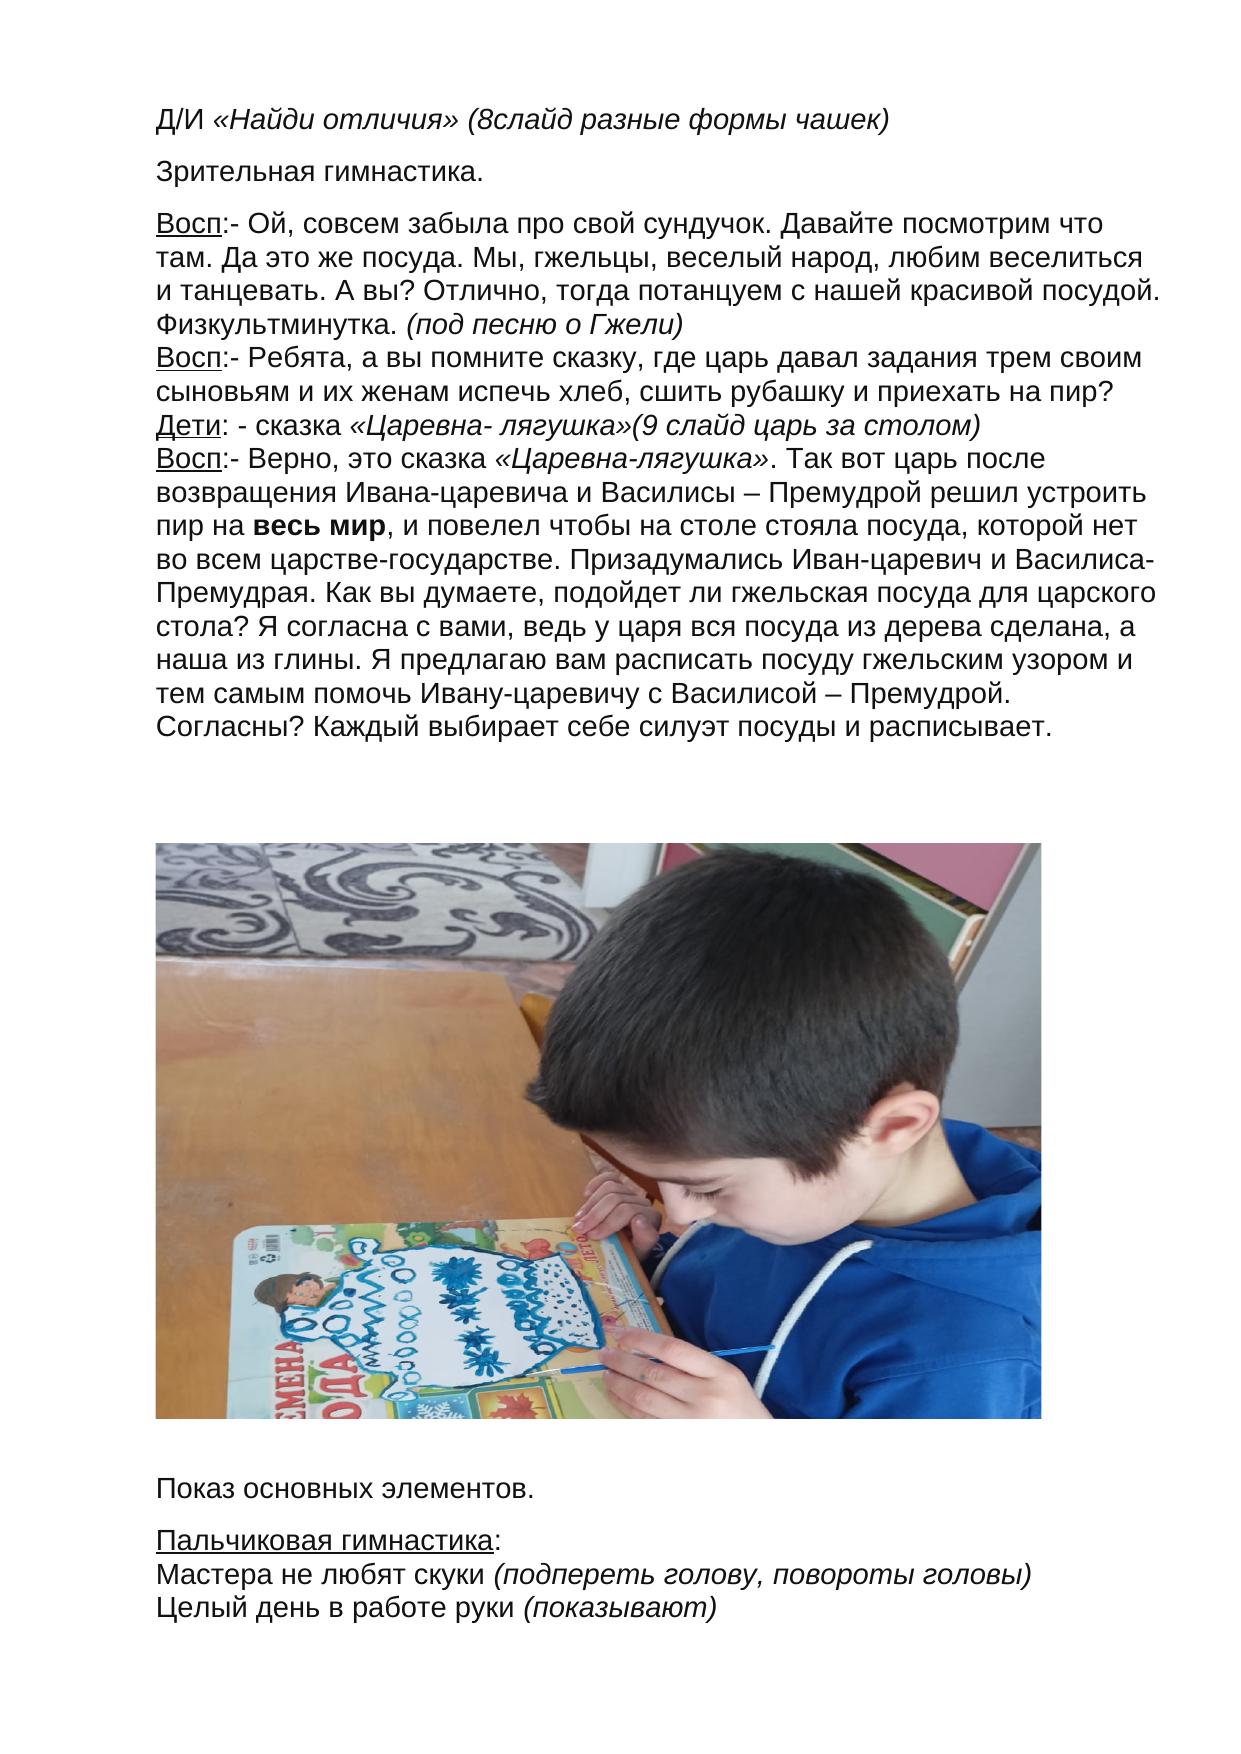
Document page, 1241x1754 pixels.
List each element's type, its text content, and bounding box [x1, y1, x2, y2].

text Восп:- Ой, совсем забыла про свой сундучок. Давайте посмотрим что там. Да это же посуда. Мы, гжельцы, веселый народ, любим веселиться и танцевать. А вы? Отлично, тогда потанцуем с нашей красивой посудой. [156, 206, 1167, 307]
text Пальчиковая гимнастика: [118, 1523, 1167, 1557]
text Восп:- Верно, это сказка «Царевна-лягушка». Так вот царь после возвращения Ивана-царевича и Василисы – Премудрой решил устроить пир на весь мир, и повелел чтобы на столе стояла посуда, которой нет во всем царстве-государстве. Призадумались Иван-царевич и Василиса-Премудрая. Как вы думаете, подойдет ли гжельская посуда для царского стола? Я согласна с вами, ведь у царя вся посуда из дерева сделана, а наша из глины. Я предлагаю вам расписать посуду гжельским узором и тем самым помочь Ивану-царевичу с Василисой – Премудрой. Согласны? Каждый выбирает себе силуэт посуды и расписывает. [156, 441, 1167, 743]
picture [155, 843, 1042, 1419]
text Д/И «Найди отличия» (8слайд разные формы чашек) [118, 102, 1167, 135]
text Физкультминутка. (под песню о Гжели) [118, 307, 1167, 341]
text Мастера не любят скуки (подпереть голову, повороты головы) [118, 1557, 1167, 1590]
text Показ основных элементов. [118, 1471, 1167, 1504]
text Зрительная гимнастика. [118, 154, 1167, 188]
text Дети: - сказка «Царевна- лягушка»(9 слайд царь за столом) [118, 408, 1167, 441]
text Целый день в работе руки (показывают) [118, 1590, 1167, 1624]
text Восп:- Ребята, а вы помните сказку, где царь давал задания трем своим сыновьям и их женам испечь хлеб, сшить рубашку и приехать на пир? [156, 341, 1167, 408]
